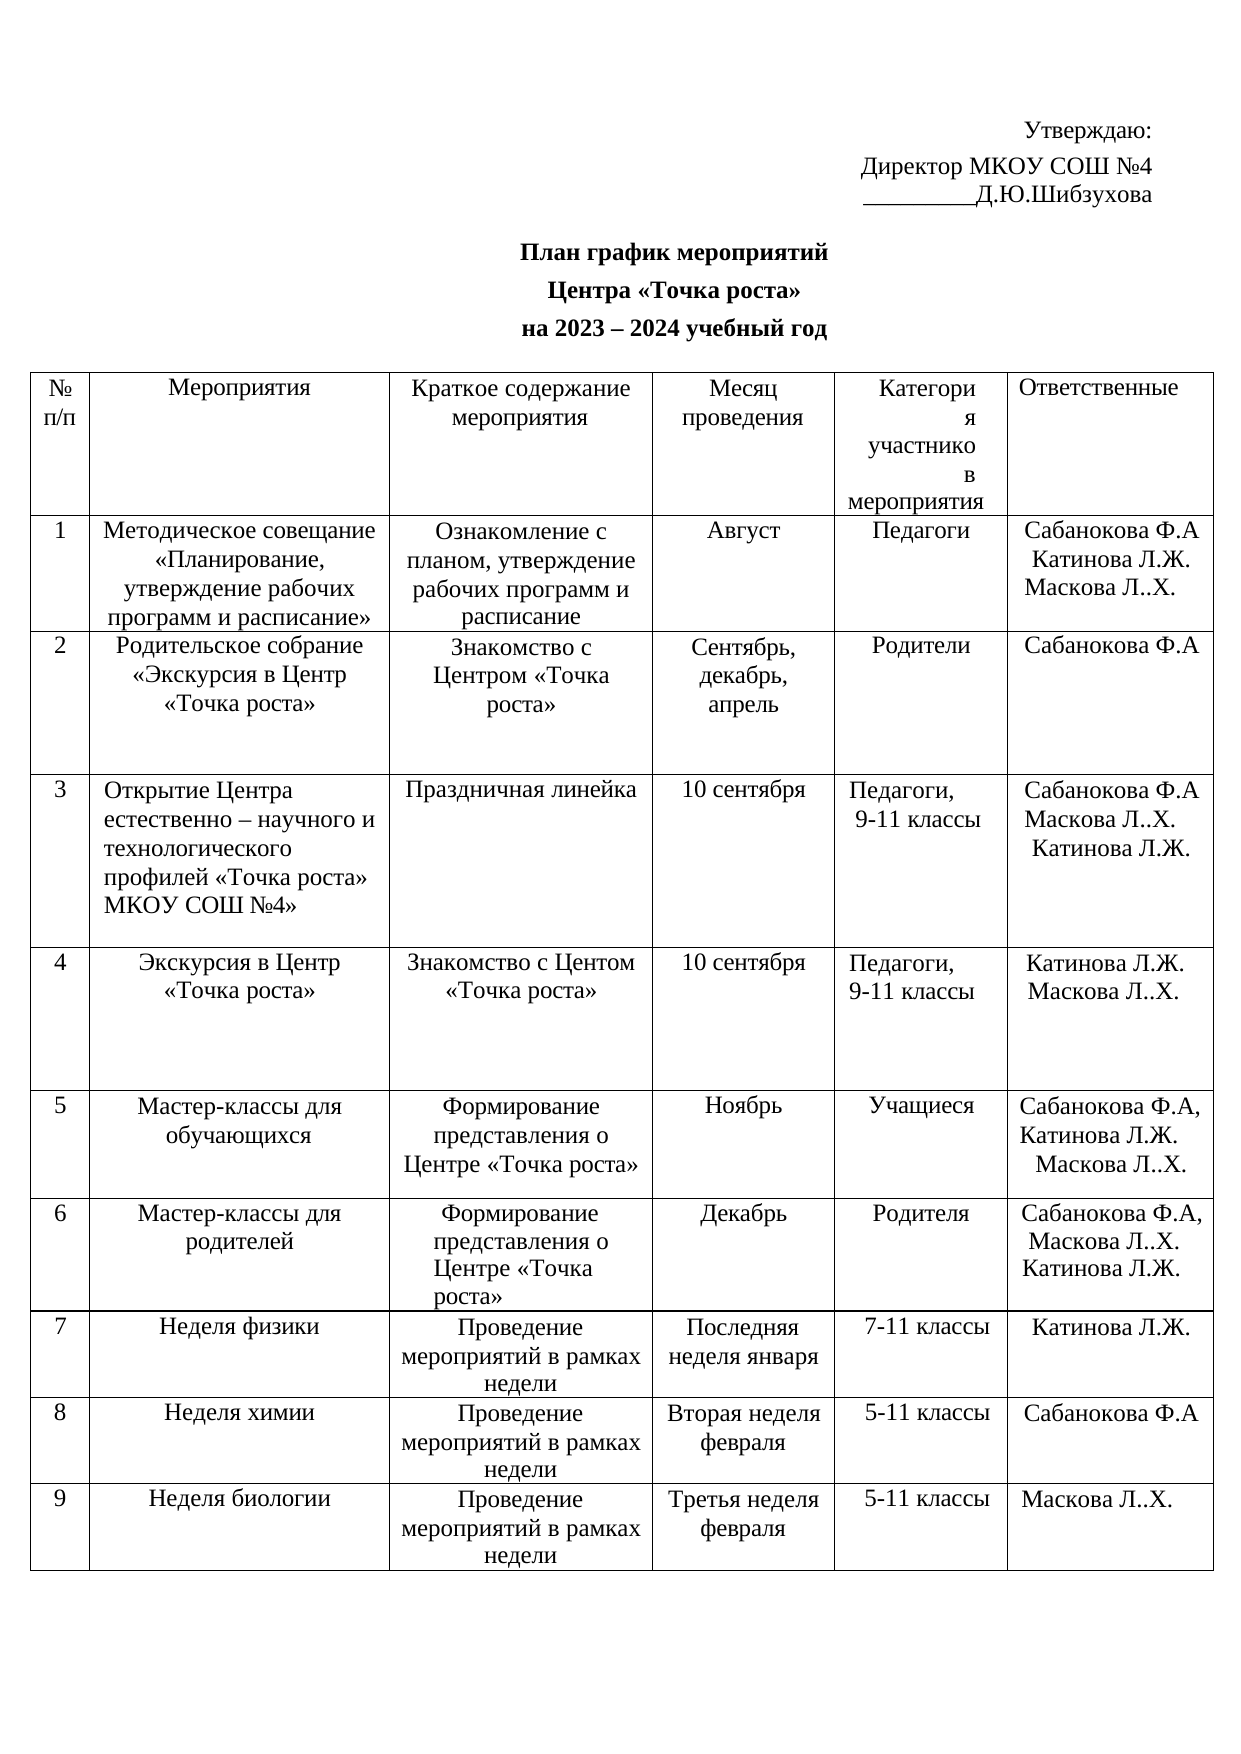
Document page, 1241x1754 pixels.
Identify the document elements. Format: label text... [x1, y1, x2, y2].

table_cell Маскова Л..Х. [1008, 1484, 1213, 1569]
table_header № п/п [31, 373, 89, 515]
table_cell 10 сентября [653, 775, 834, 947]
table_header Месяц проведения [653, 373, 834, 515]
table_cell Педагоги, 9-11 классы [835, 775, 1007, 947]
table_cell Сабанокова Ф.А, Маскова Л..Х. Катинова Л.Ж. [1008, 1199, 1213, 1310]
table_cell Проведение мероприятий в рамках недели [390, 1484, 652, 1569]
table_cell Сентябрь, декабрь, апрель [653, 632, 834, 774]
table_cell Август [653, 516, 834, 631]
table_cell Вторая неделя февраля [653, 1398, 834, 1483]
table_cell Формирование представления о Центре «Точка роста» [390, 1091, 652, 1198]
table_header 7-11 классы [835, 1312, 1007, 1397]
text Директор МКОУ СОШ №4 _________Д.Ю.Шибзухова [740, 151, 1152, 208]
table_cell 1 [31, 516, 89, 631]
table_cell 5 [31, 1091, 89, 1198]
table_cell Педагоги [835, 516, 1007, 631]
table_cell 8 [31, 1398, 89, 1483]
table_cell Катинова Л.Ж. Маскова Л..Х. [1008, 948, 1213, 1090]
table_cell 6 [31, 1199, 89, 1310]
table_cell Неделя биологии [90, 1484, 389, 1569]
table_cell Праздничная линейка [390, 775, 652, 947]
table_cell Знакомство с Центом «Точка роста» [390, 948, 652, 1090]
table_cell 5-11 классы [835, 1484, 1007, 1569]
table_cell Мастер-классы для обучающихся [90, 1091, 389, 1198]
table_header Проведение мероприятий в рамках недели [390, 1312, 652, 1397]
table_cell 10 сентября [653, 948, 834, 1090]
table_cell Методическое совещание «Планирование, утверждение рабочих программ и расписание» [90, 516, 389, 631]
table_cell Неделя химии [90, 1398, 389, 1483]
table_cell Знакомство с Центром «Точка роста» [390, 632, 652, 774]
table_cell Декабрь [653, 1199, 834, 1310]
table_cell 4 [31, 948, 89, 1090]
table_cell Родительское собрание «Экскурсия в Центр «Точка роста» [90, 632, 389, 774]
table_cell Мастер-классы для родителей [90, 1199, 389, 1310]
table_header Краткое содержание мероприятия [390, 373, 652, 515]
table_cell Ноябрь [653, 1091, 834, 1198]
table_header Ответственные [1008, 373, 1213, 515]
text на 2023 – 2024 учебный год [474, 313, 874, 342]
table_cell Открытие Центра естественно – научного и технологического профилей «Точка роста» МКОУ СОШ №4» [90, 775, 389, 947]
table_cell Родители [835, 632, 1007, 774]
table_cell Сабанокова Ф.А [1008, 1398, 1213, 1483]
table_cell Родителя [835, 1199, 1007, 1310]
table_cell Педагоги, 9-11 классы [835, 948, 1007, 1090]
table_header 7 [31, 1312, 89, 1397]
table_header Катинова Л.Ж. [1008, 1312, 1213, 1397]
table_cell 2 [31, 632, 89, 774]
table_cell Третья неделя февраля [653, 1484, 834, 1569]
table_cell 5-11 классы [835, 1398, 1007, 1483]
table_cell Экскурсия в Центр «Точка роста» [90, 948, 389, 1090]
table_header Неделя физики [90, 1312, 389, 1397]
table_cell Сабанокова Ф.А, Катинова Л.Ж. Маскова Л..Х. [1008, 1091, 1213, 1198]
table_cell Ознакомление с планом, утверждение рабочих программ и расписание [390, 516, 652, 631]
text Центра «Точка роста» [474, 275, 874, 304]
table_header Категория участников мероприятия [835, 373, 1007, 515]
text Утверждаю: [873, 115, 1152, 144]
table_cell 3 [31, 775, 89, 947]
text План график мероприятий [474, 237, 874, 266]
table_cell Проведение мероприятий в рамках недели [390, 1398, 652, 1483]
table_cell Формирование представления о Центре «Точка роста» [390, 1199, 652, 1310]
table_cell Сабанокова Ф.А Катинова Л.Ж. Маскова Л..Х. [1008, 516, 1213, 631]
table_cell 9 [31, 1484, 89, 1569]
table_header Последняя неделя января [653, 1312, 834, 1397]
table_cell Сабанокова Ф.А [1008, 632, 1213, 774]
table_cell Учащиеся [835, 1091, 1007, 1198]
table_header Мероприятия [90, 373, 389, 515]
table_cell Сабанокова Ф.А Маскова Л..Х. Катинова Л.Ж. [1008, 775, 1213, 947]
